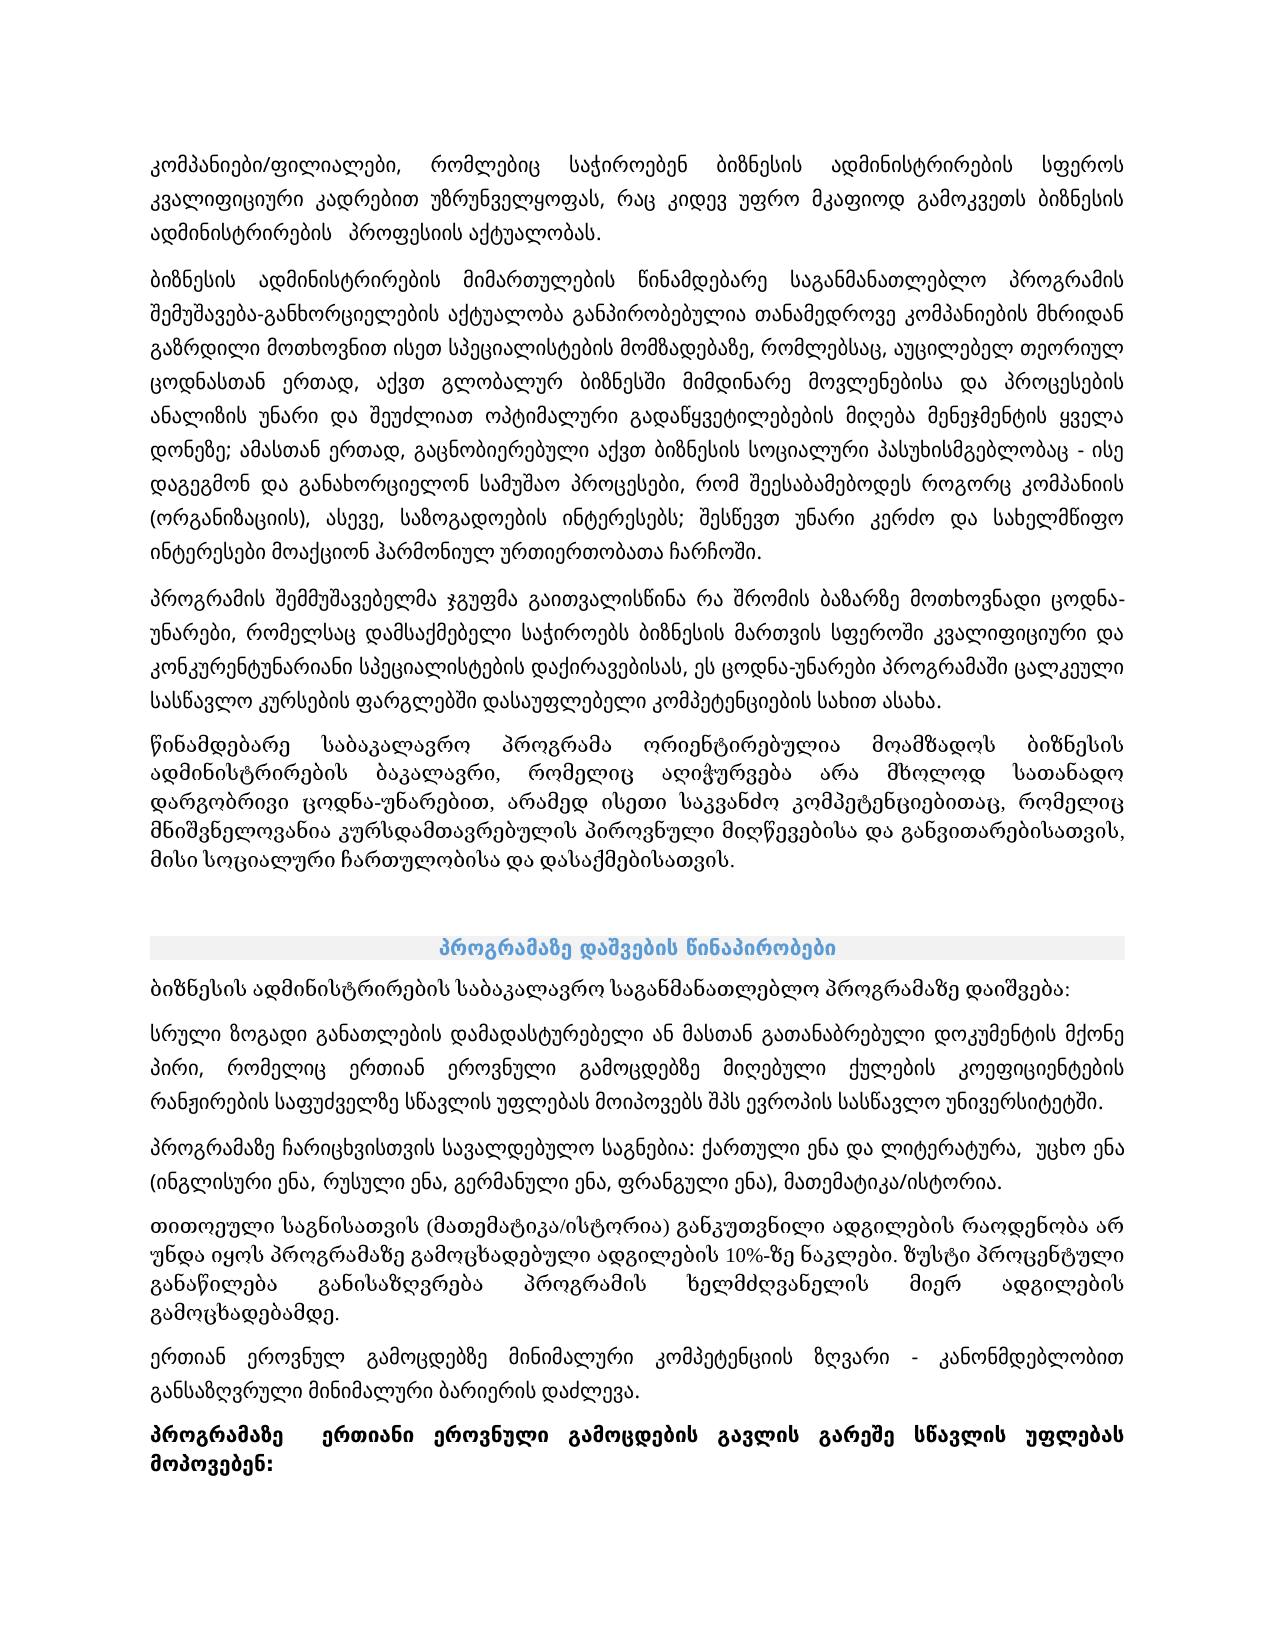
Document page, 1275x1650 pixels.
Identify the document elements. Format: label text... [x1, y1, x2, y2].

text პროგრამაზე დაშვების წინაპირობები [150, 936, 1125, 960]
text პროგრამაზე ერთიანი ეროვნული გამოცდების გავლის გარეშე სწავლის უფლებას მოპოვებენ: [150, 1423, 1125, 1476]
